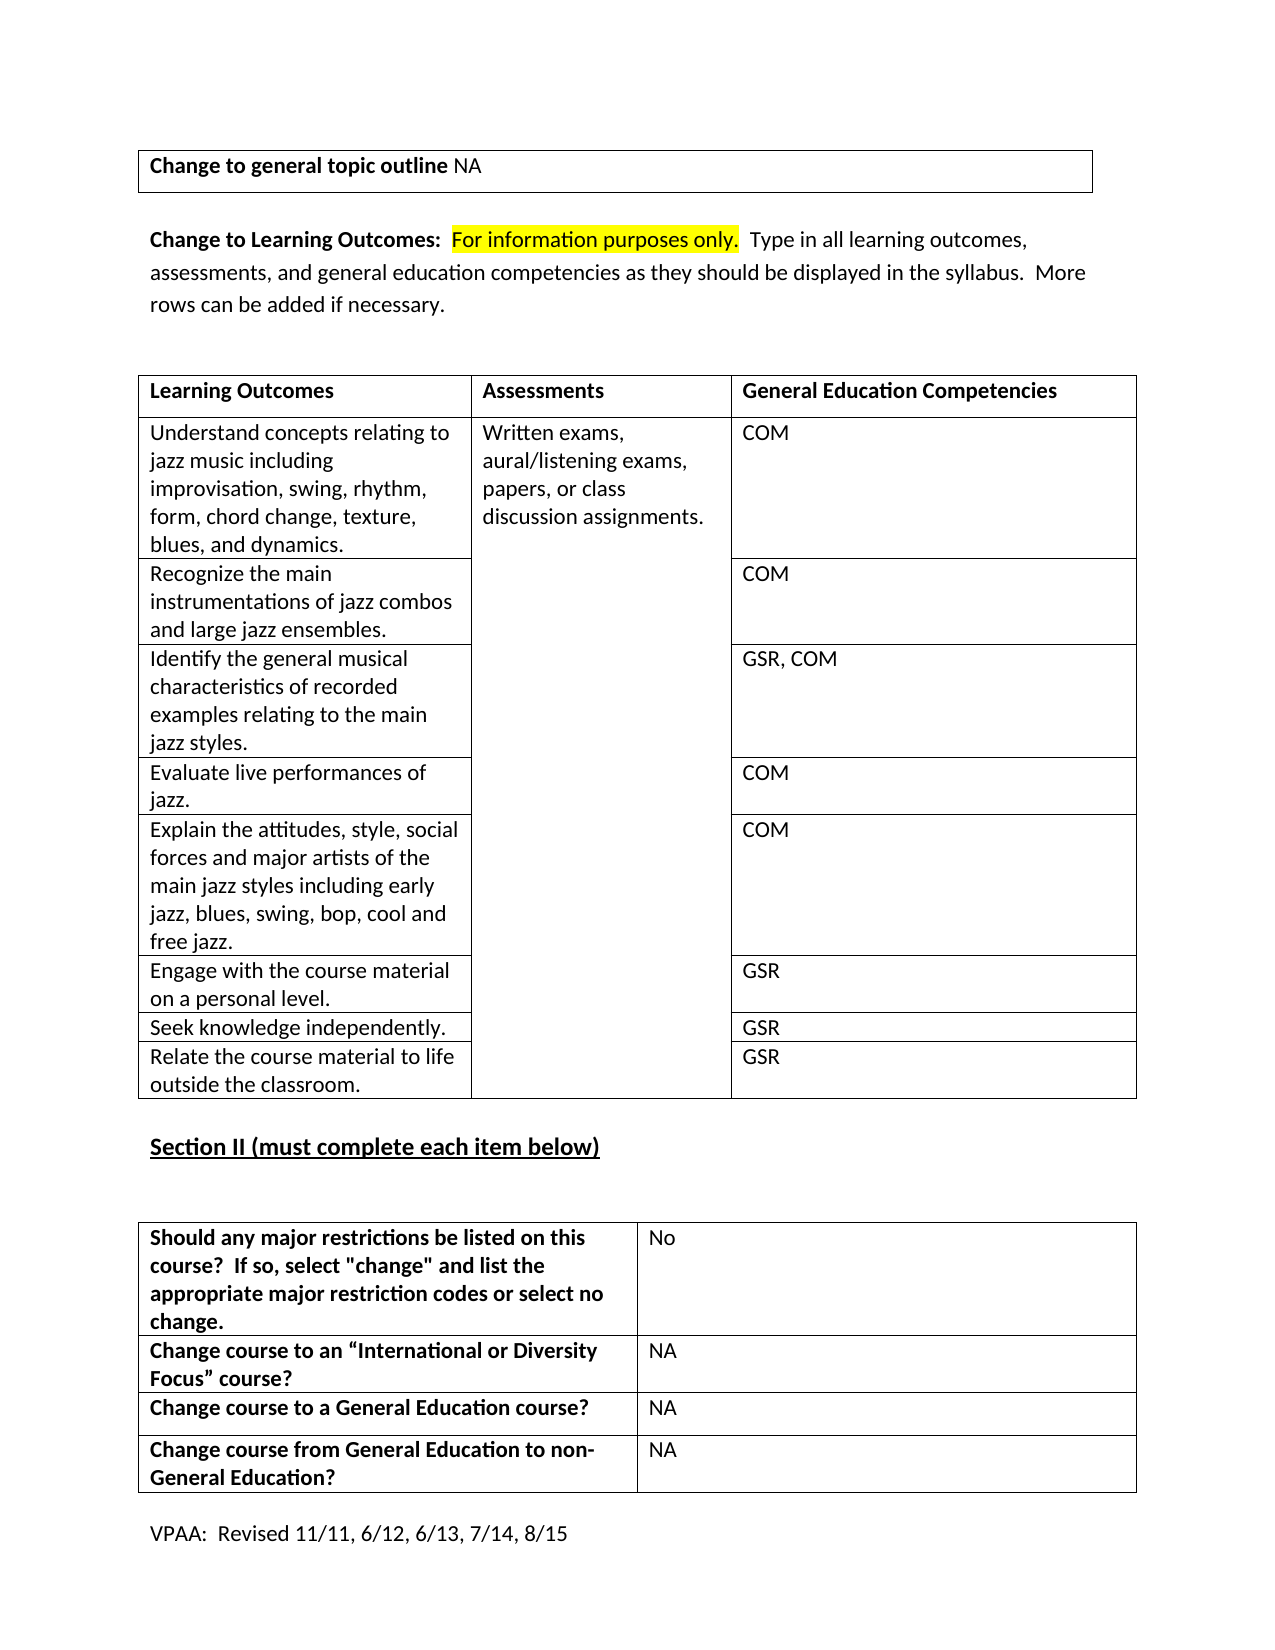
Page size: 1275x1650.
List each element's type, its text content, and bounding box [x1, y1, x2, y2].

table_cell NA [638, 1336, 1136, 1392]
table_cell COM [732, 758, 1136, 814]
table_header Learning Outcomes [139, 376, 471, 417]
table_cell Identify the general musical characteristics of recorded examples relating to the main jazz styles. [139, 645, 471, 757]
table_cell GSR [732, 956, 1136, 1012]
table_cell Change course to an “International or Diversity Focus” course? [139, 1336, 637, 1392]
table_cell Explain the attitudes, style, social forces and major artists of the main jazz styles including early jazz, blues, swing, bop, cool and free jazz. [139, 815, 471, 955]
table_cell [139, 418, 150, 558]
table_header No [638, 1223, 1136, 1335]
table_cell Written exams, aural/listening exams, papers, or class discussion assignments. [472, 418, 731, 1098]
table_header Assessments [472, 376, 731, 417]
table_cell Relate the course material to life outside the classroom. [139, 1042, 471, 1098]
table_cell COM [732, 559, 1136, 643]
table_cell Evaluate live performances of jazz. [139, 758, 471, 814]
table_cell Change course to a General Education course? [139, 1393, 637, 1434]
table_cell Seek knowledge independently. [139, 1013, 471, 1041]
table_cell GSR [732, 1042, 1136, 1098]
table_cell Engage with the course material on a personal level. [139, 956, 471, 1012]
table_cell Change course from General Education to non-General Education? [139, 1436, 637, 1492]
table_cell GSR [732, 1013, 1136, 1041]
table_cell GSR, COM [732, 645, 1136, 757]
table_header Change to general topic outline NA [139, 151, 1092, 192]
table_cell COM [732, 418, 1136, 558]
table_cell NA [638, 1436, 1136, 1492]
text Change to Learning Outcomes: For information purposes only. Type in all learning outcomes, assessments, and general education competencies as they should be displayed in the syllabus. More rows can be added if necessary. [150, 225, 1125, 318]
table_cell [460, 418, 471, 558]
table_cell COM [732, 815, 1136, 955]
table_header Should any major restrictions be listed on this course? If so, select "change" and list the appropriate major restriction codes or select no change. [139, 1223, 637, 1335]
table_cell Recognize the main instrumentations of jazz combos and large jazz ensembles. [139, 559, 471, 643]
table_cell NA [638, 1393, 1136, 1434]
table_header General Education Competencies [732, 376, 1136, 417]
text Section II (must complete each item below) [150, 1131, 1125, 1162]
